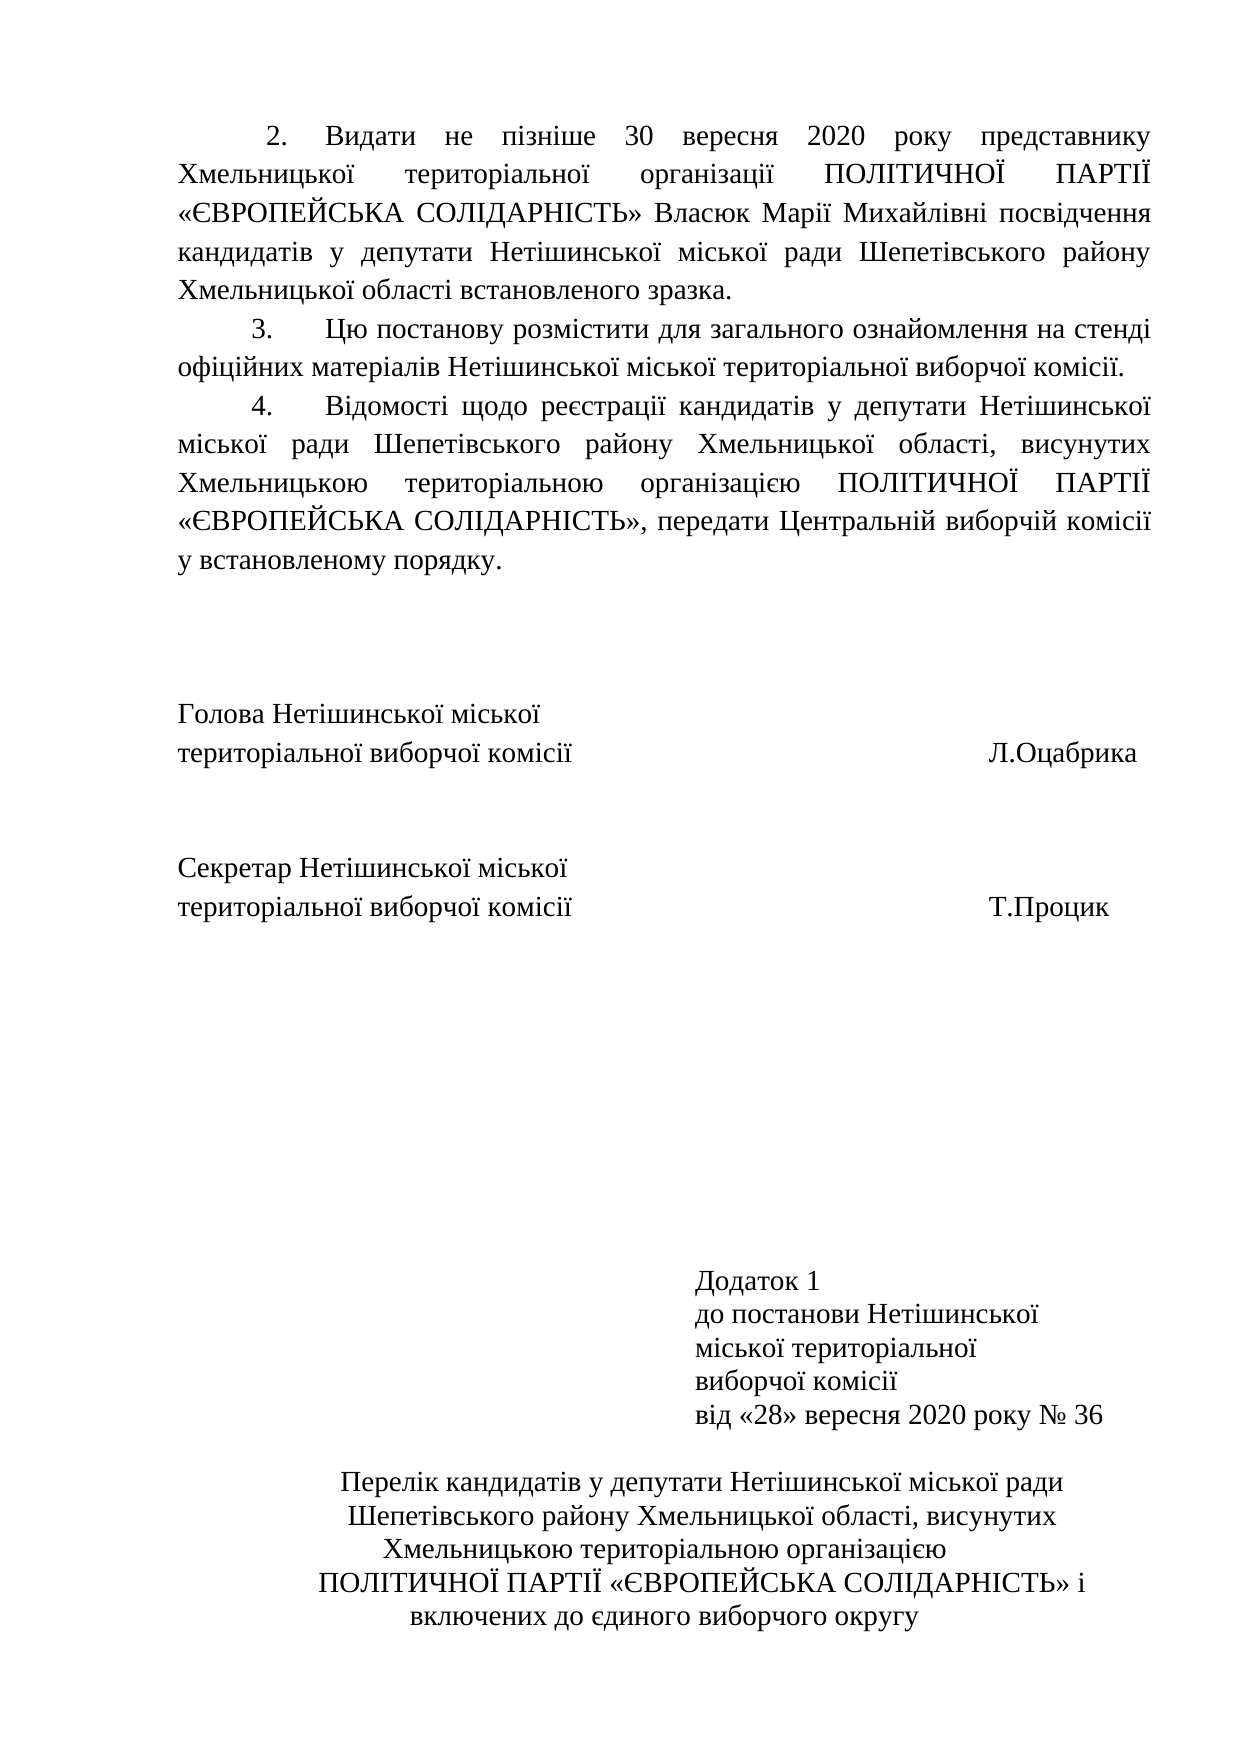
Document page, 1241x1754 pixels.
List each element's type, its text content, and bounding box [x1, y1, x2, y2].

text територіальної виборчої комісії Т.Процик [177, 889, 1152, 922]
text виборчої комісії [620, 1363, 1152, 1397]
text міської територіальної [620, 1330, 1152, 1363]
text ПОЛІТИЧНОЇ ПАРТІЇ «ЄВРОПЕЙСЬКА СОЛІДАРНІСТЬ» і включених до єдиного виборчого округу [177, 1565, 1152, 1632]
text Секретар Нетішинської міської [177, 850, 1152, 884]
text до постанови Нетішинської [620, 1296, 1152, 1330]
text 4. Відомості щодо реєстрації кандидатів у депутати Нетішинської міської ради Шепетівського району Хмельницької області, висунутих Хмельницькою територіальною організацією ПОЛІТИЧНОЇ ПАРТІЇ «ЄВРОПЕЙСЬКА СОЛІДАРНІСТЬ», передати Центральній виборчій комісії у встановленому порядку. [177, 388, 1152, 576]
list 3. Цю постанову розмістити для загального ознайомлення на стенді офіційних матеріалів Нетішинської міської територіальної виборчої комісії. [177, 311, 1152, 383]
text від «28» вересня 2020 року № 36 [620, 1397, 1152, 1431]
text Шепетівського району Хмельницької області, висунутих Хмельницькою територіальною організацією [177, 1498, 1152, 1565]
text Перелік кандидатів у депутати Нетішинської міської ради [177, 1464, 1152, 1498]
text Голова Нетішинської міської [177, 696, 1152, 730]
text Додаток 1 [620, 1263, 1152, 1296]
list 2. Видати не пізніше 30 вересня 2020 року представнику Хмельницької територіальної організації ПОЛІТИЧНОЇ ПАРТІЇ «ЄВРОПЕЙСЬКА СОЛІДАРНІСТЬ» Власюк Марії Михайлівні посвідчення кандидатів у депутати Нетішинської міської ради Шепетівського району Хмельницької області встановленого зразка. [177, 118, 1152, 306]
text територіальної виборчої комісії Л.Оцабрика [177, 735, 1152, 768]
